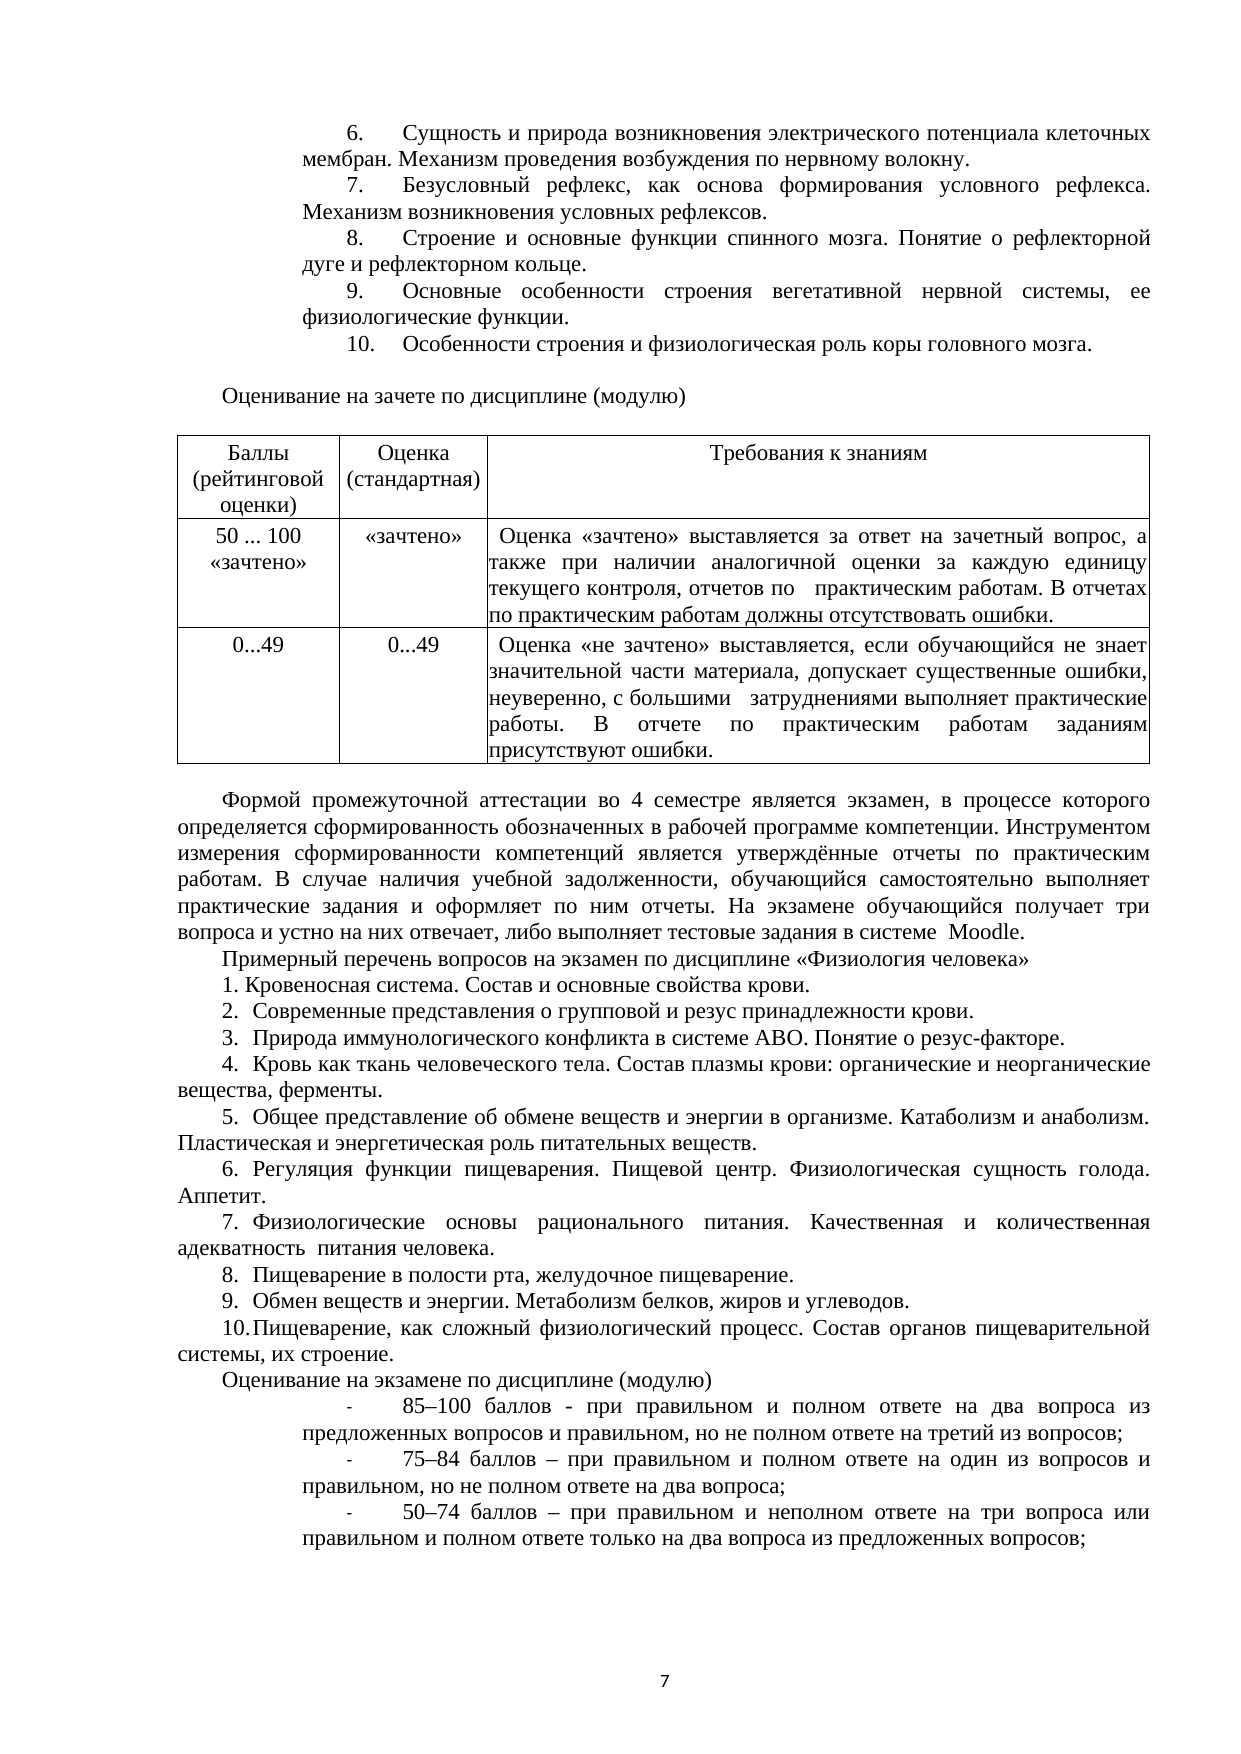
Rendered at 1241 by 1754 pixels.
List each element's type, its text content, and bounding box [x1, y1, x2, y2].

text Формой промежуточной аттестации во 4 семестре является экзамен, в процессе которого определяется сформированность обозначенных в рабочей программе компетенции. Инструментом измерения сформированности компетенций является утверждённые отчеты по практическим работам. В случае наличия учебной задолженности, обучающийся самостоятельно выполняет практические задания и оформляет по ним отчеты. На экзамене обучающийся получает три вопроса и устно на них отвечает, либо выполняет тестовые задания в системе Moodle. [177, 786, 1152, 944]
table_header Требования к знаниям [488, 436, 1149, 518]
table_cell 50 ... 100 «зачтено» [178, 519, 339, 627]
list Безусловный рефлекс, как основа формирования условного рефлекса. Механизм возникновения условных рефлексов. [302, 171, 1152, 224]
text Примерный перечень вопросов на экзамен по дисциплине «Физиология человека» [177, 944, 1152, 971]
table_cell Оценка «не зачтено» выставляется, если обучающийся не знает значительной части материала, допускает существенные ошибки, неуверенно, с большими затруднениями выполняет практические работы. В отчете по практическим работам заданиям присутствуют ошибки. [488, 628, 1149, 763]
list Обмен веществ и энергии. Метаболизм белков, жиров и углеводов. [177, 1287, 1152, 1313]
table_cell 0...49 [340, 628, 487, 763]
list Общее представление об обмене веществ и энергии в организме. Катаболизм и анаболизм. Пластическая и энергетическая роль питательных веществ. [177, 1103, 1152, 1155]
text Оценивание на экзамене по дисциплине (модулю) [177, 1366, 1152, 1393]
list Современные представления о групповой и резус принадлежности крови. [177, 997, 1152, 1024]
list Сущность и природа возникновения электрического потенциала клеточных мембран. Механизм проведения возбуждения по нервному волокну. [302, 119, 1152, 171]
text Оценивание на зачете по дисциплине (модулю) [177, 382, 1152, 409]
list Природа иммунологического конфликта в системе АВО. Понятие о резус-факторе. [177, 1024, 1152, 1050]
table_cell Оценка «зачтено» выставляется за ответ на зачетный вопрос, а также при наличии аналогичной оценки за каждую единицу текущего контроля, отчетов по практическим работам. В отчетах по практическим работам должны отсутствовать ошибки. [488, 519, 1149, 627]
list Кровь как ткань человеческого тела. Состав плазмы крови: органические и неорганические вещества, ферменты. [177, 1050, 1152, 1103]
list Регуляция функции пищеварения. Пищевой центр. Физиологическая сущность голода. Аппетит. [177, 1155, 1152, 1208]
list Пищеварение в полости рта, желудочное пищеварение. [177, 1261, 1152, 1287]
table_header Оценка (стандартная) [340, 436, 487, 518]
list 50–74 баллов – при правильном и неполном ответе на три вопроса или правильном и полном ответе только на два вопроса из предложенных вопросов; [302, 1498, 1152, 1551]
table_cell «зачтено» [340, 519, 487, 627]
list Основные особенности строения вегетативной нервной системы, ее физиологические функции. [302, 277, 1152, 329]
list Особенности строения и физиологическая роль коры головного мозга. [302, 329, 1152, 356]
text 1. Кровеносная система. Состав и основные свойства крови. [177, 971, 1152, 997]
table_header Баллы (рейтинговой оценки) [178, 436, 339, 518]
list Пищеварение, как сложный физиологический процесс. Состав органов пищеварительной системы, их строение. [177, 1313, 1152, 1366]
table_cell 0...49 [178, 628, 339, 763]
list 75–84 баллов – при правильном и полном ответе на один из вопросов и правильном, но не полном ответе на два вопроса; [302, 1445, 1152, 1498]
list Физиологические основы рационального питания. Качественная и количественная адекватность питания человека. [177, 1208, 1152, 1261]
list 85–100 баллов - при правильном и полном ответе на два вопроса из предложенных вопросов и правильном, но не полном ответе на третий из вопросов; [302, 1393, 1152, 1445]
list Строение и основные функции спинного мозга. Понятие о рефлекторной дуге и рефлекторном кольце. [302, 224, 1152, 277]
